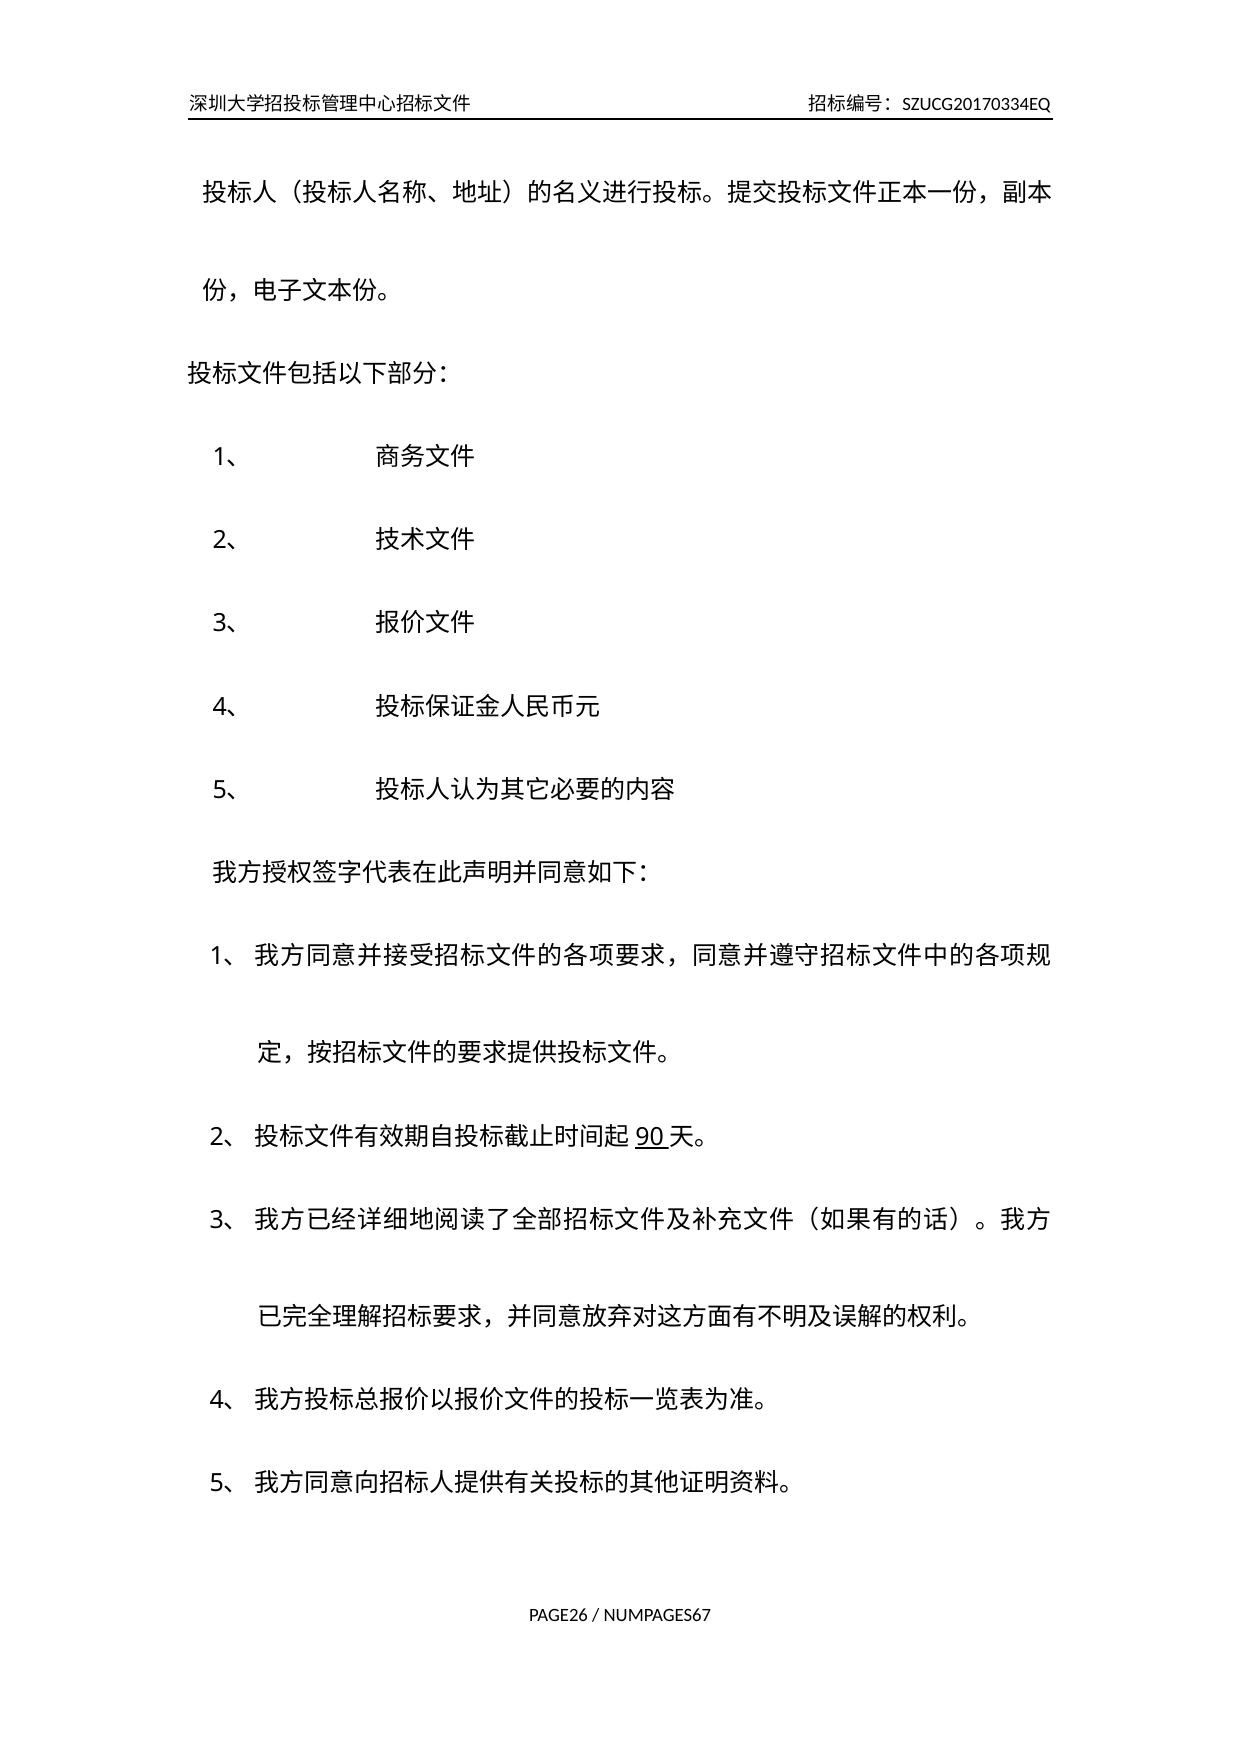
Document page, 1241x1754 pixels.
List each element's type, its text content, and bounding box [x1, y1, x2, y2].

text 投标文件包括以下部分： [187, 339, 1053, 404]
list 我方投标总报价以报价文件的投标一览表为准。 [209, 1365, 1053, 1430]
list 投标文件有效期自投标截止时间起 90天。 [209, 1102, 1053, 1167]
list 我方已经详细地阅读了全部招标文件及补充文件（如果有的话）。我方已完全理解招标要求，并同意放弃对这方面有不明及误解的权利。 [209, 1185, 1053, 1347]
text 我方授权签字代表在此声明并同意如下： [187, 838, 1053, 903]
list 报价文件 [212, 588, 1053, 653]
list 投标人认为其它必要的内容 [212, 755, 1053, 820]
list 商务文件 [212, 422, 1053, 487]
list 技术文件 [212, 505, 1053, 570]
list 我方同意并接受招标文件的各项要求，同意并遵守招标文件中的各项规定，按招标文件的要求提供投标文件。 [209, 921, 1053, 1083]
list 我方同意向招标人提供有关投标的其他证明资料。 [209, 1448, 1053, 1513]
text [202, 158, 1053, 321]
list 投标保证金人民币元 [212, 672, 1053, 737]
